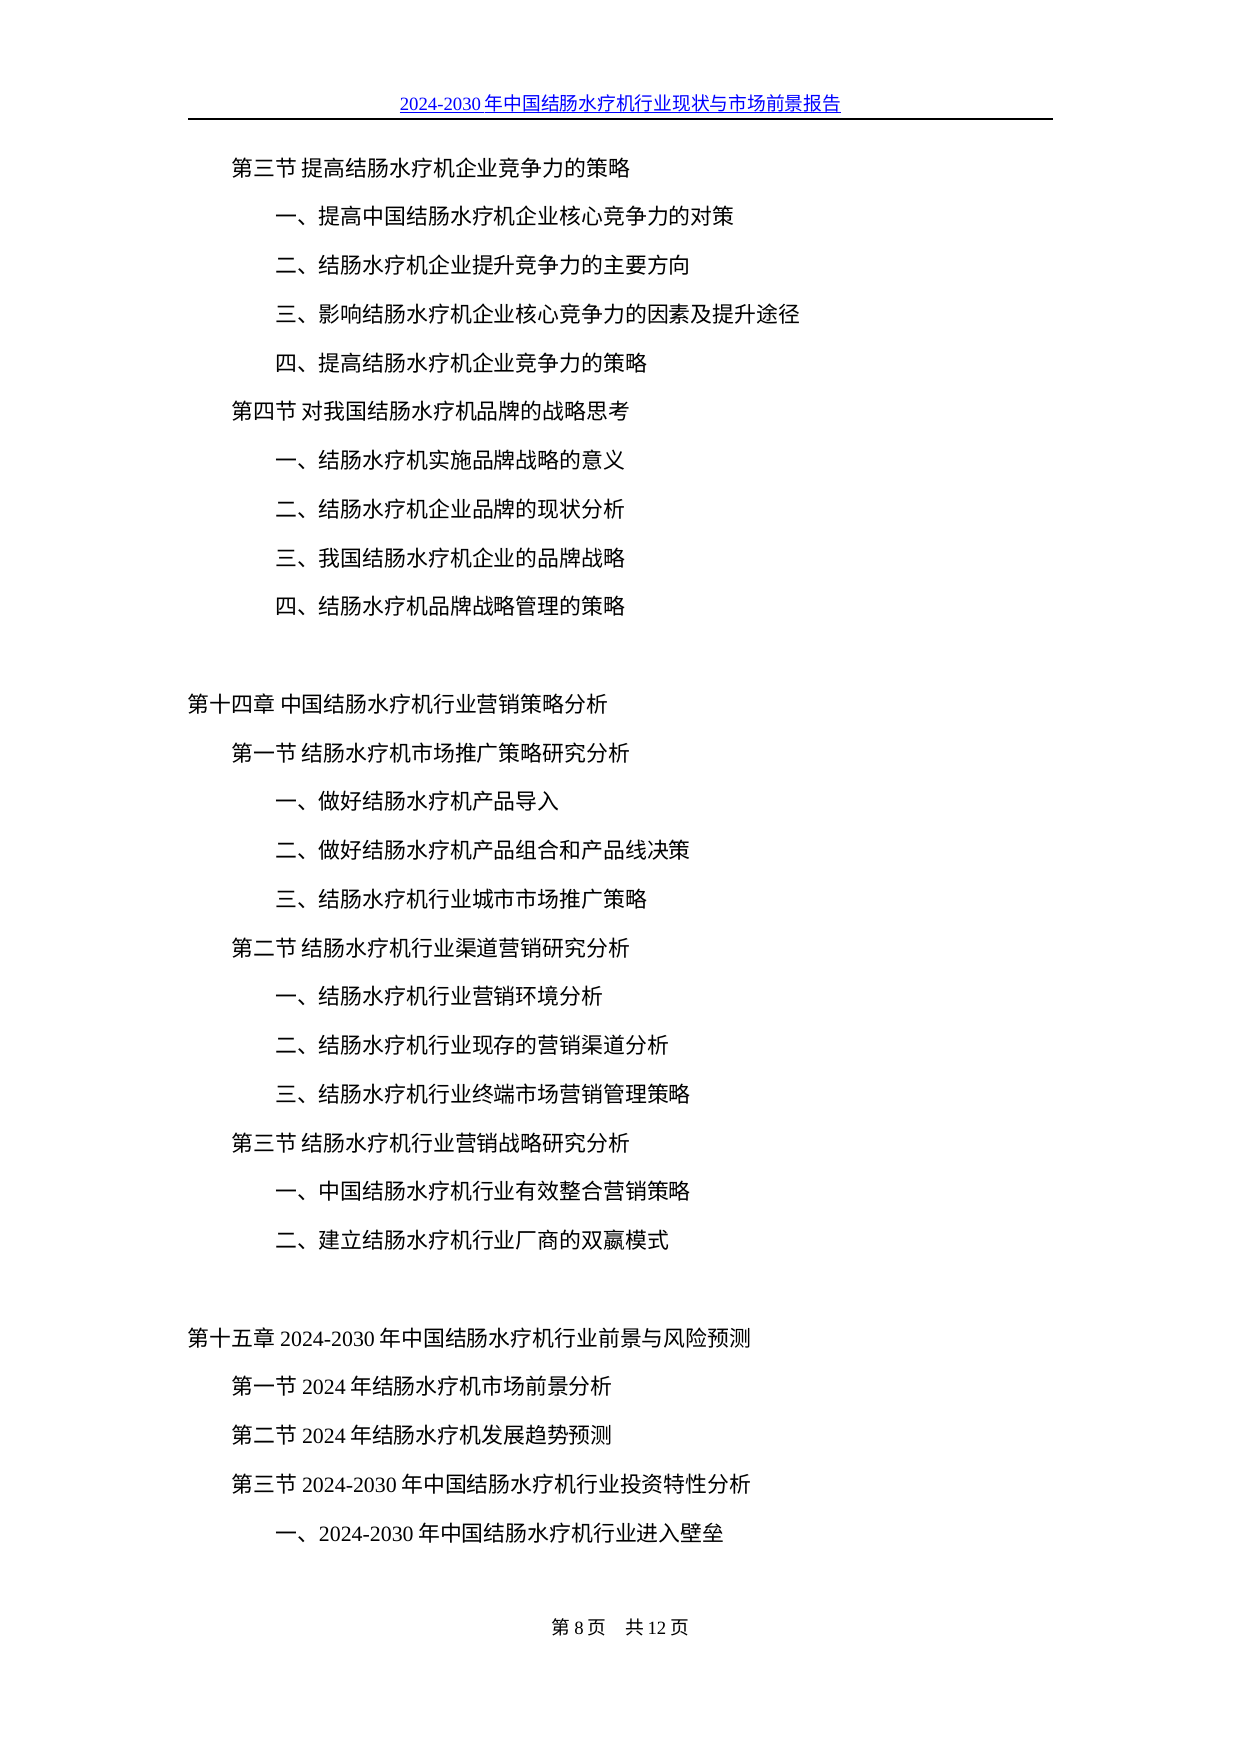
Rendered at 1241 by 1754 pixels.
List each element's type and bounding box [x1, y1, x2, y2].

text [187, 150, 1053, 1548]
